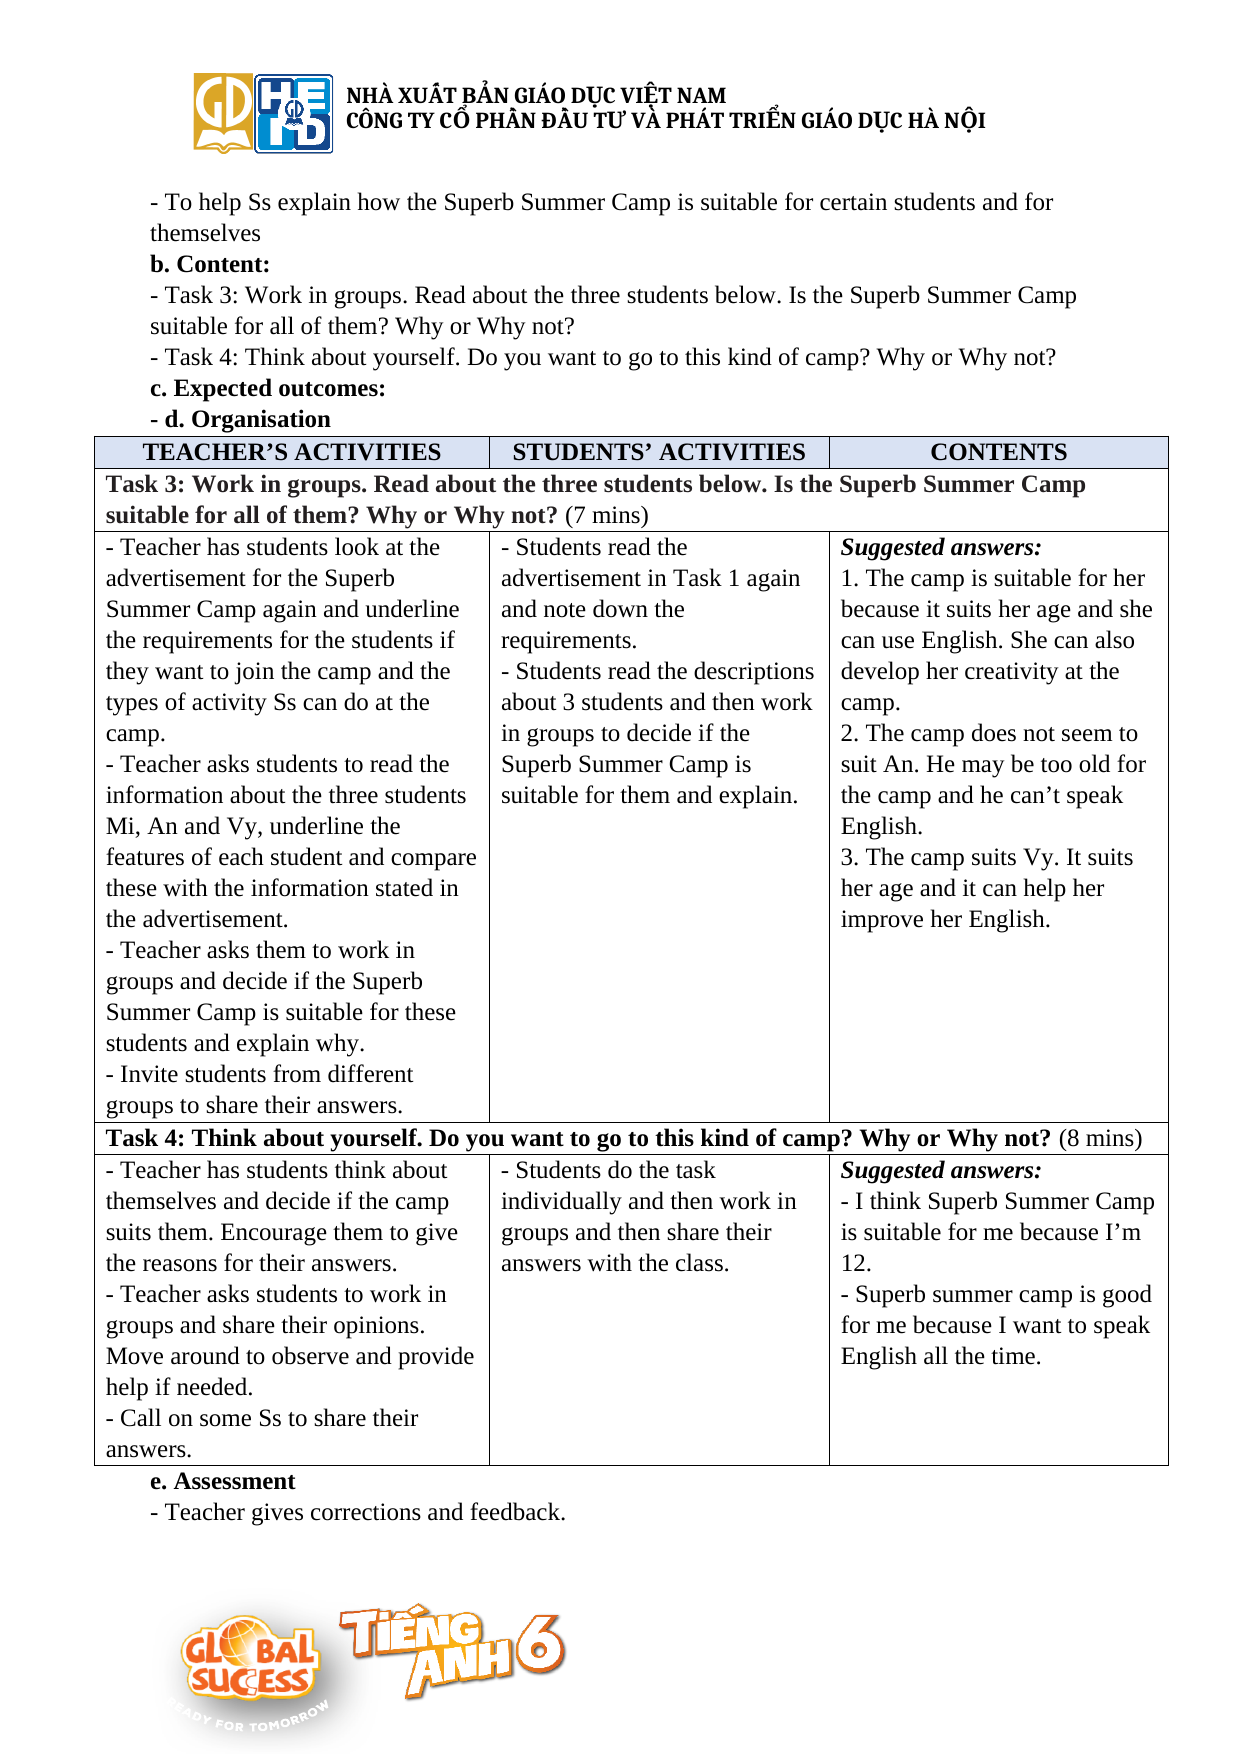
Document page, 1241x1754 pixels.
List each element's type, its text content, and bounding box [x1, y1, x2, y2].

table_header CONTENTS [830, 437, 1168, 468]
text b. Content: [150, 249, 1122, 278]
text - Teacher gives corrections and feedback. [150, 1497, 1122, 1526]
table_cell Suggested answers: 1. The camp is suitable for her because it suits her age and she can use English. She can also develop her creativity at the camp. 2. The camp does not seem to suit An. He may be too old for the camp and he can’t speak English. 3. The camp suits Vy. It suits her age and it can help her improve her English. [830, 532, 1168, 1122]
text - d. Organisation [150, 404, 1122, 433]
text e. Assessment [150, 1466, 1122, 1495]
text - Task 4: Think about yourself. Do you want to go to this kind of camp? Why or Why not? [150, 342, 1122, 371]
table_cell - Students read the advertisement in Task 1 again and note down the requirements. - Students read the descriptions about 3 students and then work in groups to decide if the Superb Summer Camp is suitable for them and explain. [490, 532, 829, 1122]
text c. Expected outcomes: [150, 373, 1122, 402]
picture [193, 73, 334, 154]
table_cell Suggested answers: - I think Superb Summer Camp is suitable for me because I’m 12. - Superb summer camp is good for me because I want to speak English all the time. [830, 1155, 1168, 1465]
table_cell - Teacher has students look at the advertisement for the Superb Summer Camp again and underline the requirements for the students if they want to join the camp and the types of activity Ss can do at the camp. - Teacher asks students to read the information about the three students Mi, An and Vy, underline the features of each student and compare these with the information stated in the advertisement. - Teacher asks them to work in groups and decide if the Superb Summer Camp is suitable for these students and explain why. - Invite students from different groups to share their answers. [95, 532, 489, 1122]
picture [169, 1612, 326, 1707]
text - Task 3: Work in groups. Read about the three students below. Is the Superb Summer Camp suitable for all of them? Why or Why not? [150, 280, 1122, 340]
table_cell - Students do the task individually and then work in groups and then share their answers with the class. [490, 1155, 829, 1465]
table_header STUDENTS’ ACTIVITIES [490, 437, 829, 468]
table_header TEACHER’S ACTIVITIES [95, 437, 489, 468]
table_cell Task 4: Think about yourself. Do you want to go to this kind of camp? Why or Why not? (8 mins) [95, 1123, 1168, 1154]
table_cell - Teacher has students think about themselves and decide if the camp suits them. Encourage them to give the reasons for their answers. - Teacher asks students to work in groups and share their opinions. Move around to observe and provide help if needed. - Call on some Ss to share their answers. [95, 1155, 489, 1465]
picture [336, 1600, 568, 1704]
table_cell Task 3: Work in groups. Read about the three students below. Is the Superb Summer Camp suitable for all of them? Why or Why not? (7 mins) [95, 469, 1168, 531]
text - To help Ss explain how the Superb Summer Camp is suitable for certain students and for themselves [150, 187, 1122, 247]
